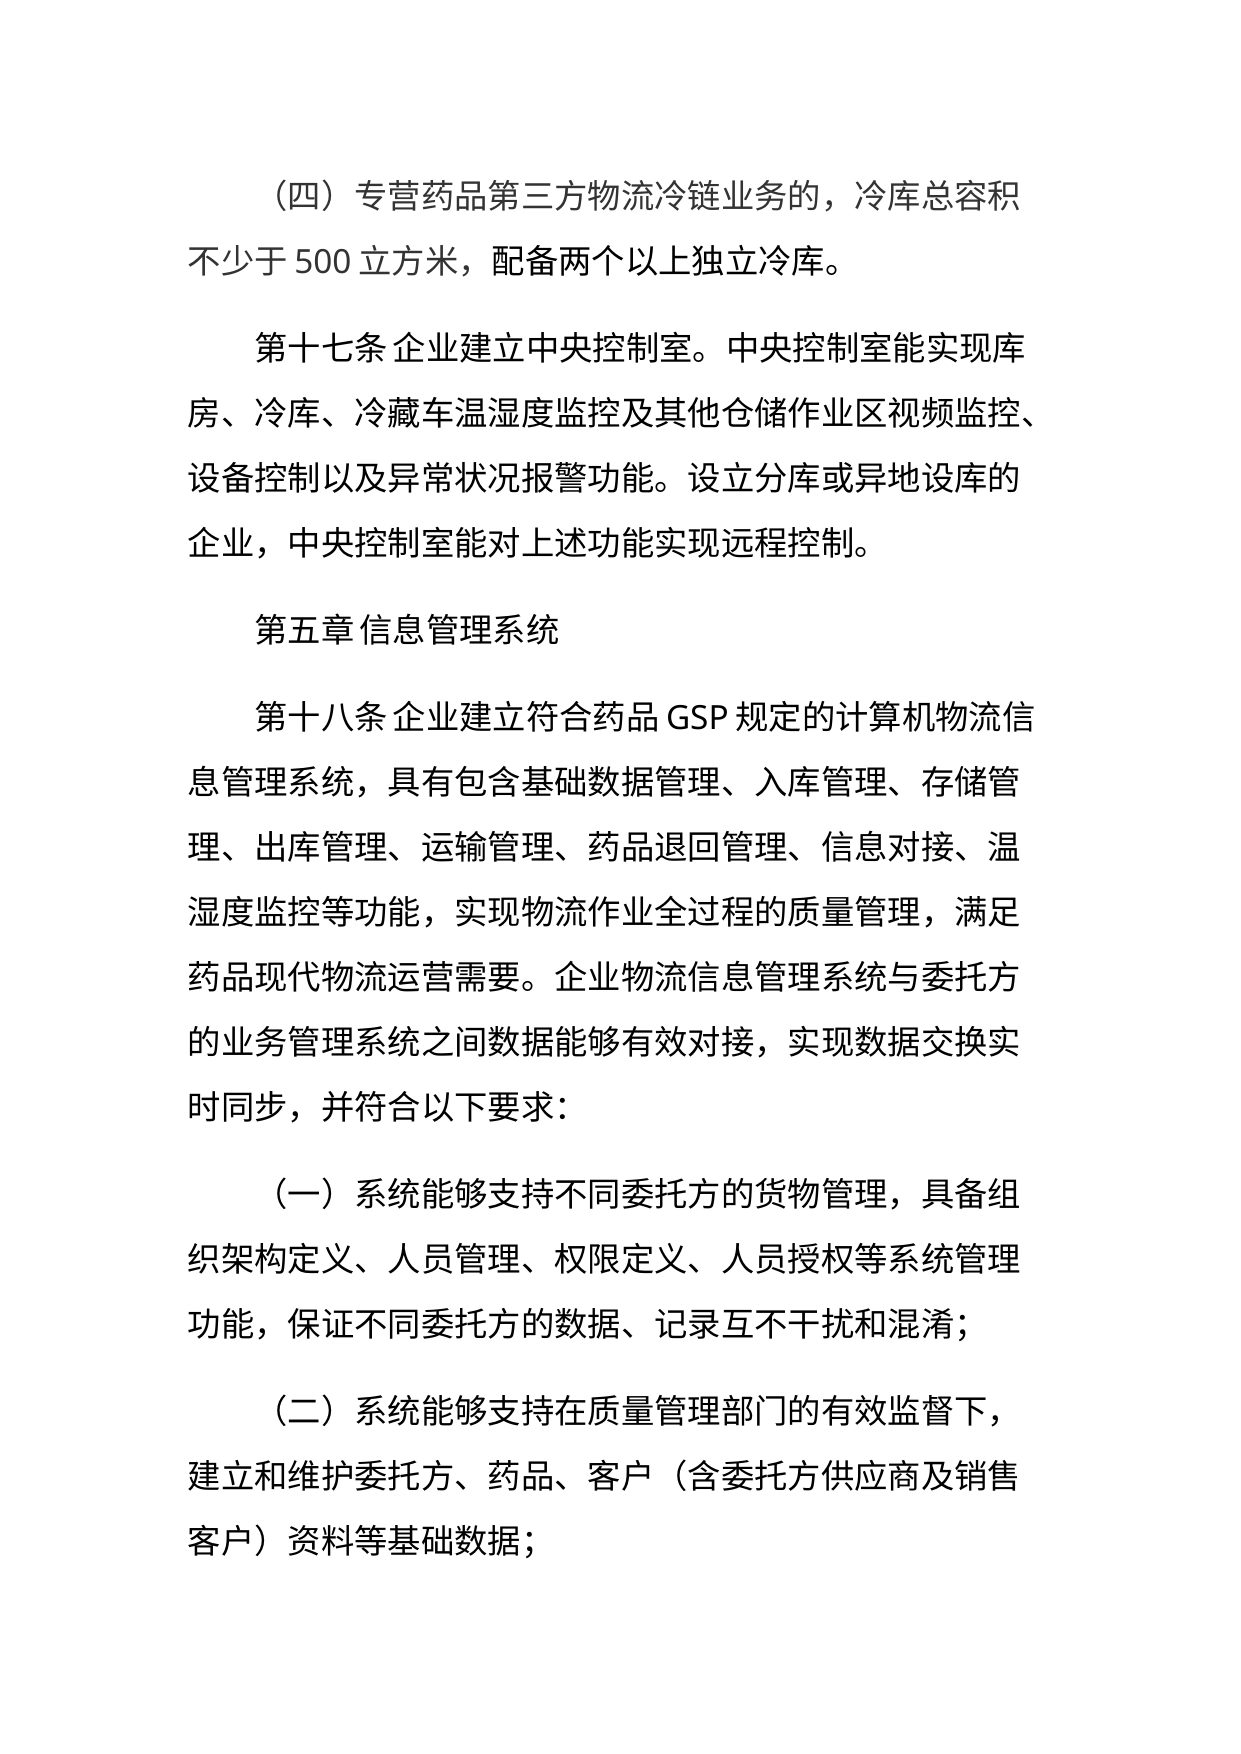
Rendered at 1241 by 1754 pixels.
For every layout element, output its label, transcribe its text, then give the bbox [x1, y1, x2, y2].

text （四）专营药品第三方物流冷链业务的，冷库总容积不少于500立方米，配备两个以上独立冷库。 [187, 162, 1053, 292]
text （一）系统能够支持不同委托方的货物管理，具备组织架构定义、人员管理、权限定义、人员授权等系统管理功能，保证不同委托方的数据、记录互不干扰和混淆； [187, 1159, 1053, 1354]
text 第十七条 企业建立中央控制室。中央控制室能实现库房、冷库、冷藏车温湿度监控及其他仓储作业区视频监控、设备控制以及异常状况报警功能。设立分库或异地设库的企业，中央控制室能对上述功能实现远程控制。 [187, 314, 1053, 574]
text （二）系统能够支持在质量管理部门的有效监督下，建立和维护委托方、药品、客户（含委托方供应商及销售客户）资料等基础数据； [187, 1376, 1053, 1571]
text 第十八条 企业建立符合药品GSP规定的计算机物流信息管理系统，具有包含基础数据管理、入库管理、存储管理、出库管理、运输管理、药品退回管理、信息对接、温湿度监控等功能，实现物流作业全过程的质量管理，满足药品现代物流运营需要。企业物流信息管理系统与委托方的业务管理系统之间数据能够有效对接，实现数据交换实时同步，并符合以下要求： [187, 683, 1053, 1138]
text 第五章 信息管理系统 [187, 596, 1053, 661]
